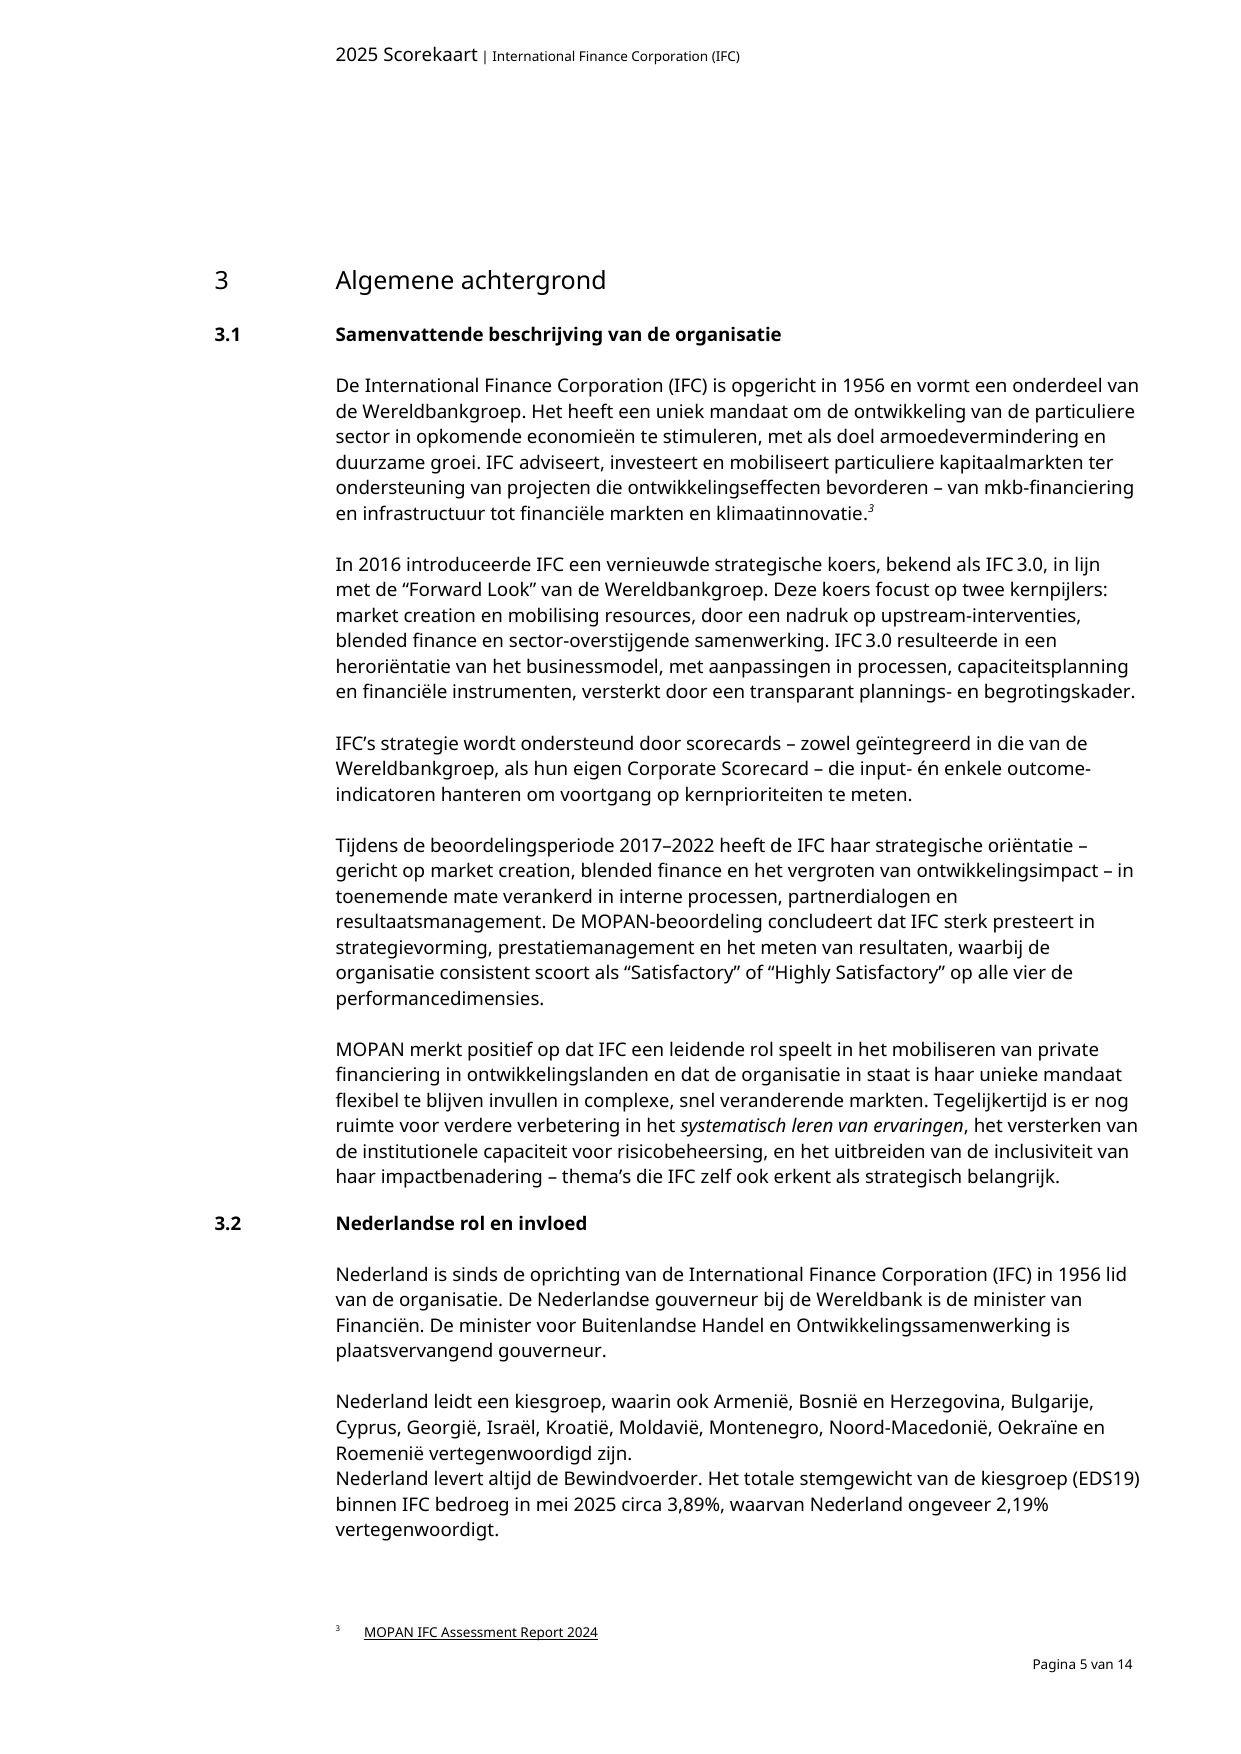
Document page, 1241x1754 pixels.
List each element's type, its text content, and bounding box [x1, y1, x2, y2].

text Nederland leidt een kiesgroep, waarin ook Armenië, Bosnië en Herzegovina, Bulgarije, Cyprus, Georgië, Israël, Kroatië, Moldavië, Montenegro, Noord-Macedonië, Oekraïne en Roemenië vertegenwoordigd zijn. [335, 1389, 1140, 1465]
text Tijdens de beoordelingsperiode 2017–2022 heeft de IFC haar strategische oriëntatie – gericht op market creation, blended finance en het vergroten van ontwikkelingsimpact – in toenemende mate verankerd in interne processen, partnerdialogen en resultaatsmanagement. De MOPAN-beoordeling concludeert dat IFC sterk presteert in strategievorming, prestatiemanagement en het meten van resultaten, waarbij de organisatie consistent scoort als “Satisfactory” of “Highly Satisfactory” op alle vier de performancedimensies. [335, 832, 1140, 1011]
subtitle 3.1 Samenvattende beschrijving van de organisatie [214, 322, 1140, 347]
text Nederland levert altijd de Bewindvoerder. Het totale stemgewicht van de kiesgroep (EDS19) binnen IFC bedroeg in mei 2025 circa 3,89%, waarvan Nederland ongeveer 2,19% vertegenwoordigt. [335, 1465, 1140, 1542]
text MOPAN merkt positief op dat IFC een leidende rol speelt in het mobiliseren van private financiering in ontwikkelingslanden en dat de organisatie in staat is haar unieke mandaat flexibel te blijven invullen in complexe, snel veranderende markten. Tegelijkertijd is er nog ruimte voor verdere verbetering in het systematisch leren van ervaringen, het versterken van de institutionele capaciteit voor risicobeheersing, en het uitbreiden van de inclusiviteit van haar impactbenadering – thema’s die IFC zelf ook erkent als strategisch belangrijk. [335, 1036, 1140, 1189]
text IFC’s strategie wordt ondersteund door scorecards – zowel geïntegreerd in die van de Wereldbankgroep, als hun eigen Corporate Scorecard – die input- én enkele outcome-indicatoren hanteren om voortgang op kernprioriteiten te meten. [335, 730, 1140, 806]
text De International Finance Corporation (IFC) is opgericht in 1956 en vormt een onderdeel van de Wereldbankgroep. Het heeft een uniek mandaat om de ontwikkeling van de particuliere sector in opkomende economieën te stimuleren, met als doel armoedevermindering en duurzame groei. IFC adviseert, investeert en mobiliseert particuliere kapitaalmarkten ter ondersteuning van projecten die ontwikkelingseffecten bevorderen – van mkb-financiering en infrastructuur tot financiële markten en klimaatinnovatie. [335, 373, 1140, 526]
text In 2016 introduceerde IFC een vernieuwde strategische koers, bekend als IFC 3.0, in lijn met de “Forward Look” van de Wereldbankgroep. Deze koers focust op twee kernpijlers: market creation en mobilising resources, door een nadruk op upstream-interventies, blended finance en sector-overstijgende samenwerking. IFC 3.0 resulteerde in een heroriëntatie van het businessmodel, met aanpassingen in processen, capaciteitsplanning en financiële instrumenten, versterkt door een transparant plannings- en begrotingskader. [335, 551, 1140, 704]
subtitle 3 Algemene achtergrond [214, 262, 1140, 297]
text Nederland is sinds de oprichting van de International Finance Corporation (IFC) in 1956 lid van de organisatie. De Nederlandse gouverneur bij de Wereldbank is de minister van Financiën. De minister voor Buitenlandse Handel en Ontwikkelingssamenwerking is plaatsvervangend gouverneur. [335, 1261, 1140, 1363]
subtitle 3.2 Nederlandse rol en invloed [214, 1210, 1140, 1236]
